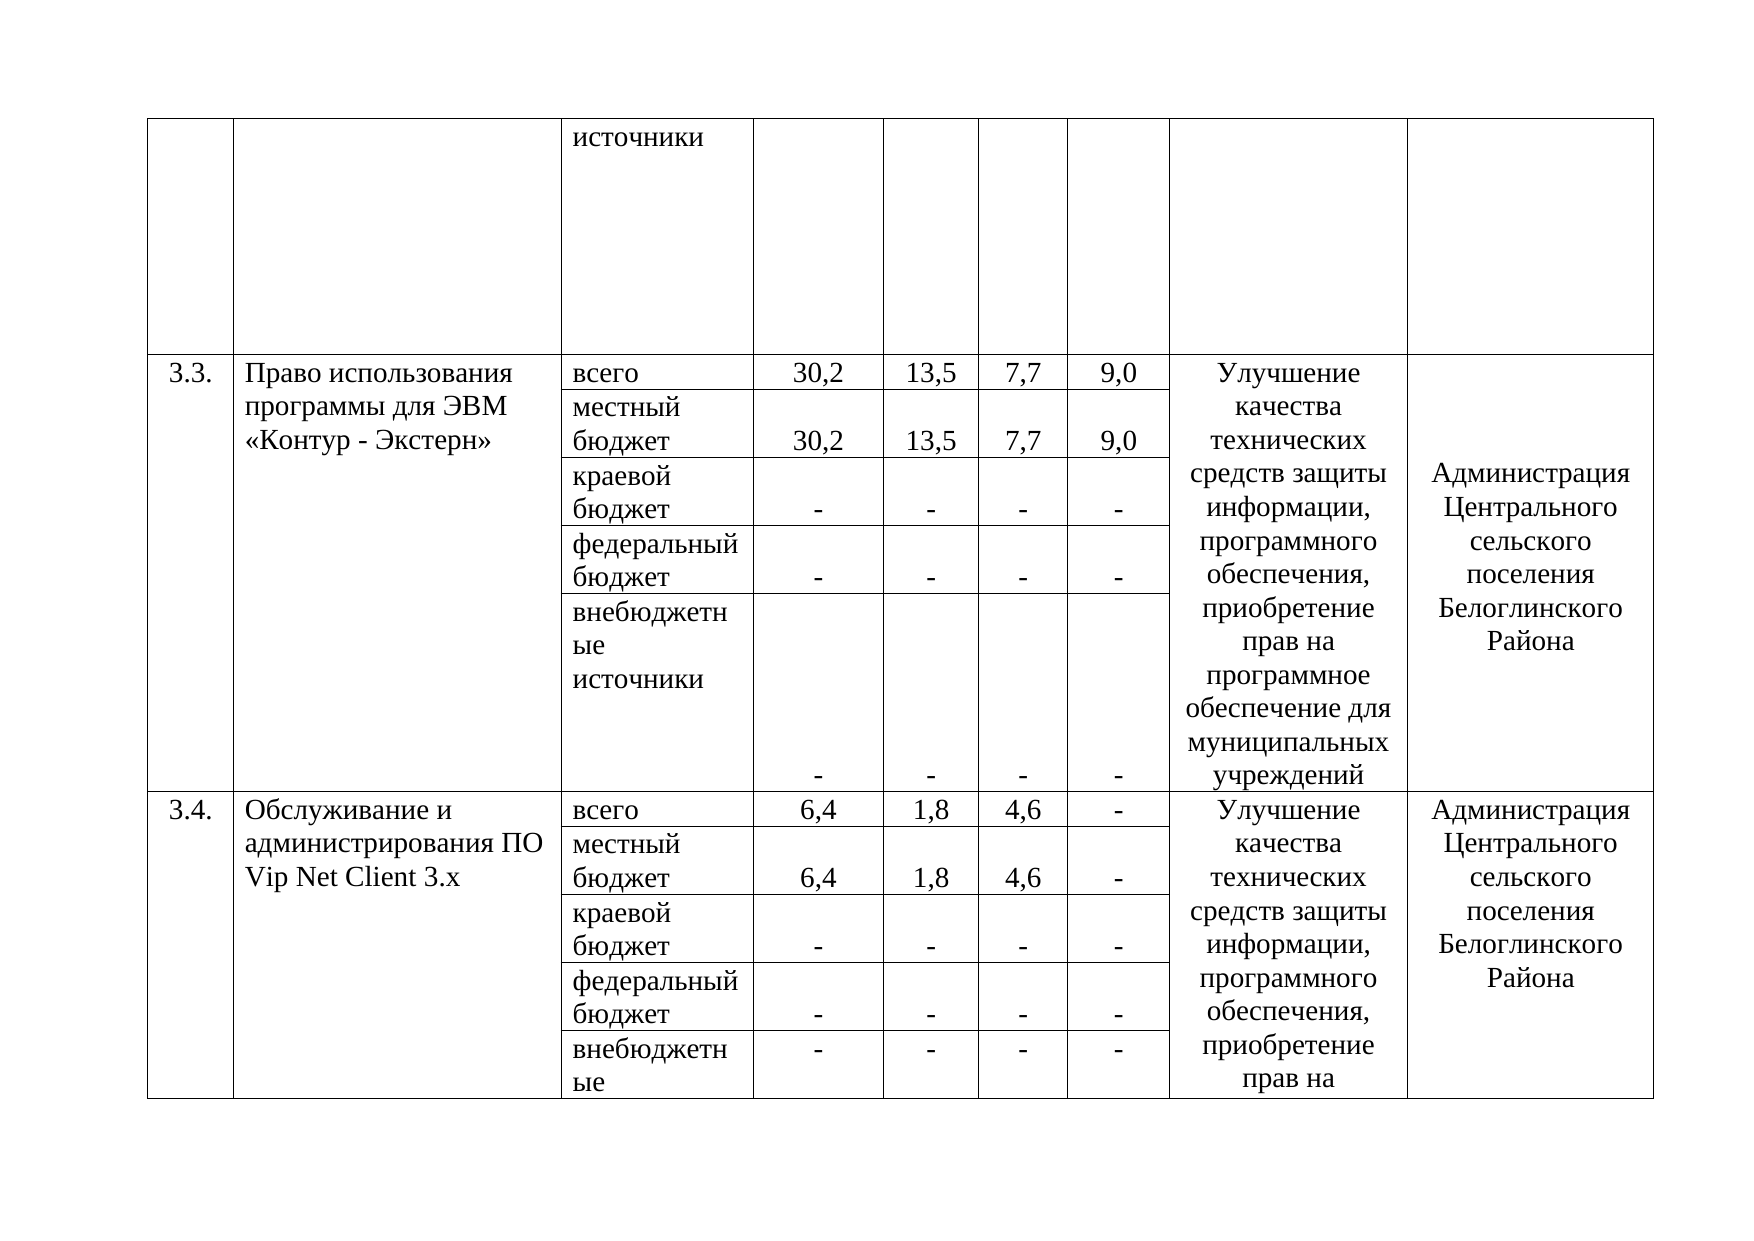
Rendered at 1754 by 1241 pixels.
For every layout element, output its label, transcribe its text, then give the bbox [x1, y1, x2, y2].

table_cell 30,2 [754, 355, 883, 388]
table_cell - [979, 119, 1067, 354]
table_cell - [979, 526, 1067, 593]
table_cell 1,8 [884, 792, 978, 826]
table_cell 9,0 [1068, 390, 1169, 457]
table_cell Администрация Центрального сельского поселения Белоглинского Района [1408, 792, 1653, 1098]
table_cell - [979, 458, 1067, 525]
table_cell - [979, 1031, 1067, 1098]
table_cell - [884, 895, 978, 962]
table_cell 30,2 [754, 390, 883, 457]
table_cell местный бюджет [562, 827, 753, 894]
table_cell - [979, 895, 1067, 962]
table_cell Обслуживание и администрирования ПО Vip Net Client 3.x [234, 792, 561, 1098]
table_cell 7,7 [979, 355, 1067, 388]
table_cell федеральный бюджет [562, 963, 753, 1030]
table_cell - [1068, 895, 1169, 962]
table_cell федеральный бюджет [562, 526, 753, 593]
table_cell 9,0 [1068, 355, 1169, 388]
table_cell 6,4 [754, 792, 883, 826]
table_cell 4,6 [979, 827, 1067, 894]
table_cell внебюджетные источники [562, 594, 753, 791]
table_cell - [754, 526, 883, 593]
table_cell - [1068, 827, 1169, 894]
table_cell - [754, 963, 883, 1030]
table_cell - [884, 1031, 978, 1098]
table_cell - [884, 594, 978, 791]
table_cell - [1068, 119, 1169, 354]
table_cell - [979, 594, 1067, 791]
table_cell - [884, 526, 978, 593]
table_cell - [754, 895, 883, 962]
table_cell 13,5 [884, 355, 978, 388]
table_cell Администрация Центрального сельского поселения Белоглинского Района [1408, 355, 1653, 791]
table_cell 1,8 [884, 827, 978, 894]
table_cell краевой бюджет [562, 458, 753, 525]
table_cell - [1068, 458, 1169, 525]
table_cell Право использования программы для ЭВМ «Контур - Экстерн» [234, 355, 561, 791]
table_cell - [754, 119, 883, 354]
table_cell - [1068, 963, 1169, 1030]
table_cell 3.3. [148, 355, 233, 791]
table_cell - [754, 458, 883, 525]
table_cell всего [562, 355, 753, 388]
table_cell местный бюджет [562, 390, 753, 457]
table_cell 4,6 [979, 792, 1067, 826]
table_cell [1170, 355, 1407, 791]
table_cell 6,4 [754, 827, 883, 894]
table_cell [562, 119, 753, 354]
table_cell 3.4. [148, 792, 233, 1098]
table_cell - [1068, 792, 1169, 826]
table_cell 13,5 [884, 390, 978, 457]
table_cell всего [562, 792, 753, 826]
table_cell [562, 1031, 753, 1098]
table_cell 7,7 [979, 390, 1067, 457]
table_cell - [979, 963, 1067, 1030]
table_cell краевой бюджет [562, 895, 753, 962]
table_cell - [884, 963, 978, 1030]
table_cell - [1068, 526, 1169, 593]
table_cell - [754, 594, 883, 791]
table_cell - [884, 119, 978, 354]
table_cell - [884, 458, 978, 525]
table_cell - [1068, 594, 1169, 791]
table_cell - [754, 1031, 883, 1098]
table_cell - [1068, 1031, 1169, 1098]
